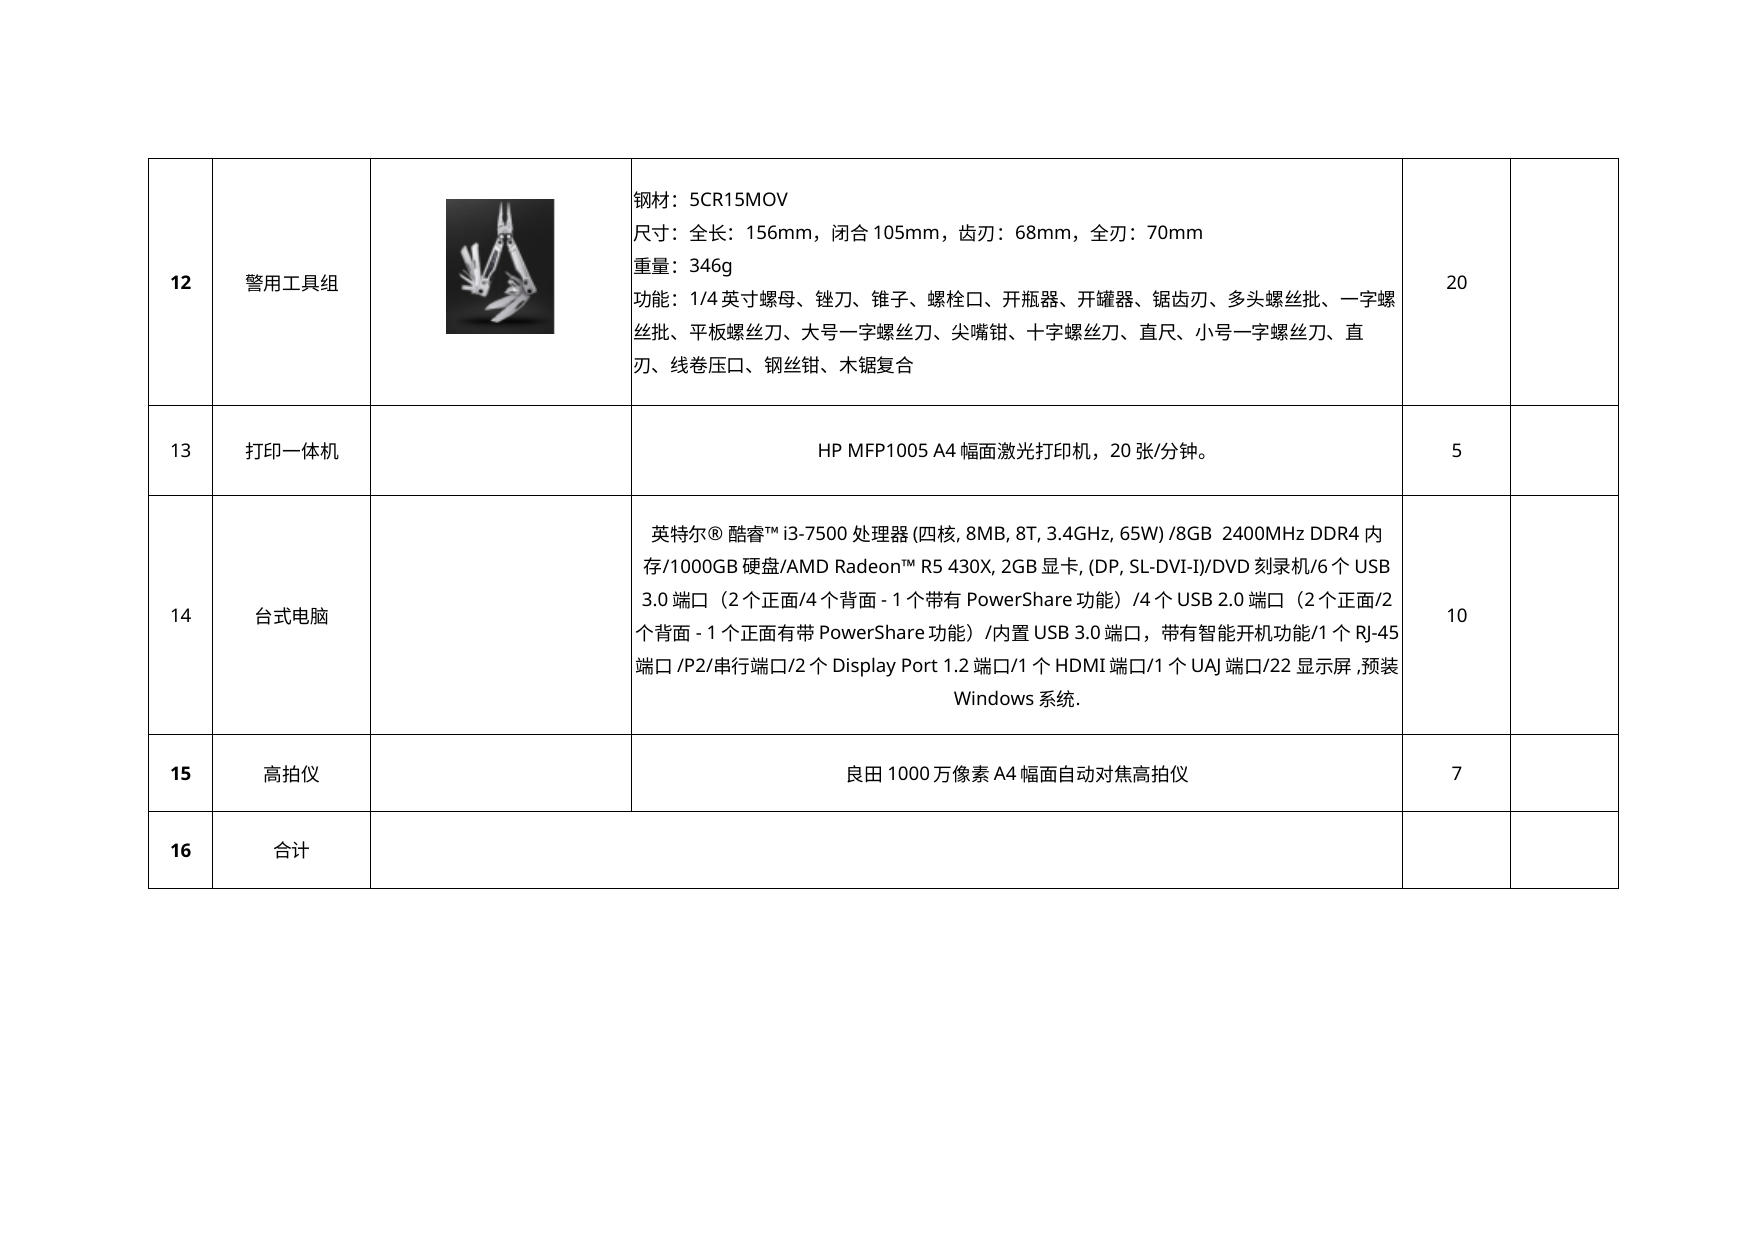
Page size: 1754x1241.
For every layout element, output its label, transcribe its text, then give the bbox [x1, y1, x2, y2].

table_cell 7 [1403, 735, 1510, 811]
table_cell 20 [1403, 159, 1510, 405]
table_cell 台式电脑 [213, 496, 370, 734]
table_cell [1511, 735, 1618, 811]
table_cell [371, 735, 631, 811]
table_cell [371, 496, 631, 734]
table_cell 16 [149, 812, 212, 887]
table_cell 警用工具组 [213, 159, 370, 405]
table_cell 13 [149, 406, 212, 495]
picture [446, 199, 556, 334]
table_cell 打印一体机 [213, 406, 370, 495]
table_cell 12 [149, 159, 212, 405]
table_cell [1511, 496, 1618, 734]
table_cell 15 [149, 735, 212, 811]
table_cell 钢材：5CR15MOV 尺寸：全长：156mm，闭合105mm，齿刃：68mm，全刃：70mm 重量：346g 功能：1/4英寸螺母、锉刀、锥子、螺栓口、开瓶器、开罐器、锯齿刃、多头螺丝批、一字螺丝批、平板螺丝刀、大号一字螺丝刀、尖嘴钳、十字螺丝刀、直尺、小号一字螺丝刀、直刃、线卷压口、钢丝钳、木锯复合 [632, 159, 1402, 405]
table_cell 14 [149, 496, 212, 734]
table_cell 合计 [213, 812, 370, 887]
table_cell 英特尔® 酷睿™ i3-7500 处理器 (四核, 8MB, 8T, 3.4GHz, 65W) /8GB 2400MHz DDR4 内存/1000GB硬盘/AMD Radeon™ R5 430X, 2GB显卡, (DP, SL-DVI-I)/DVD刻录机/6个USB 3.0端口（2个正面/4个背面 - 1个带有PowerShare功能）/4个USB 2.0端口（2个正面/2个背面 - 1个正面有带PowerShare功能）/内置USB 3.0端口，带有智能开机功能/1个RJ-45端口 /P2/串行端口/2个Display Port 1.2端口/1个HDMI端口/1个UAJ端口/22 显示屏 ,预装Windows系统. [632, 496, 1402, 734]
table_cell [1511, 812, 1618, 887]
table_cell 5 [1403, 406, 1510, 495]
table_cell [1403, 812, 1510, 887]
table_cell 良田 1000万像素A4幅面自动对焦高拍仪 [632, 735, 1402, 811]
table_cell HP MFP1005 A4幅面激光打印机，20张/分钟。 [632, 406, 1402, 495]
table_cell 高拍仪 [213, 735, 370, 811]
table_cell [1511, 406, 1618, 495]
table_cell [1511, 159, 1618, 405]
table_cell [371, 812, 1402, 887]
table_cell [371, 159, 631, 405]
table_cell [371, 406, 631, 495]
table_cell 10 [1403, 496, 1510, 734]
